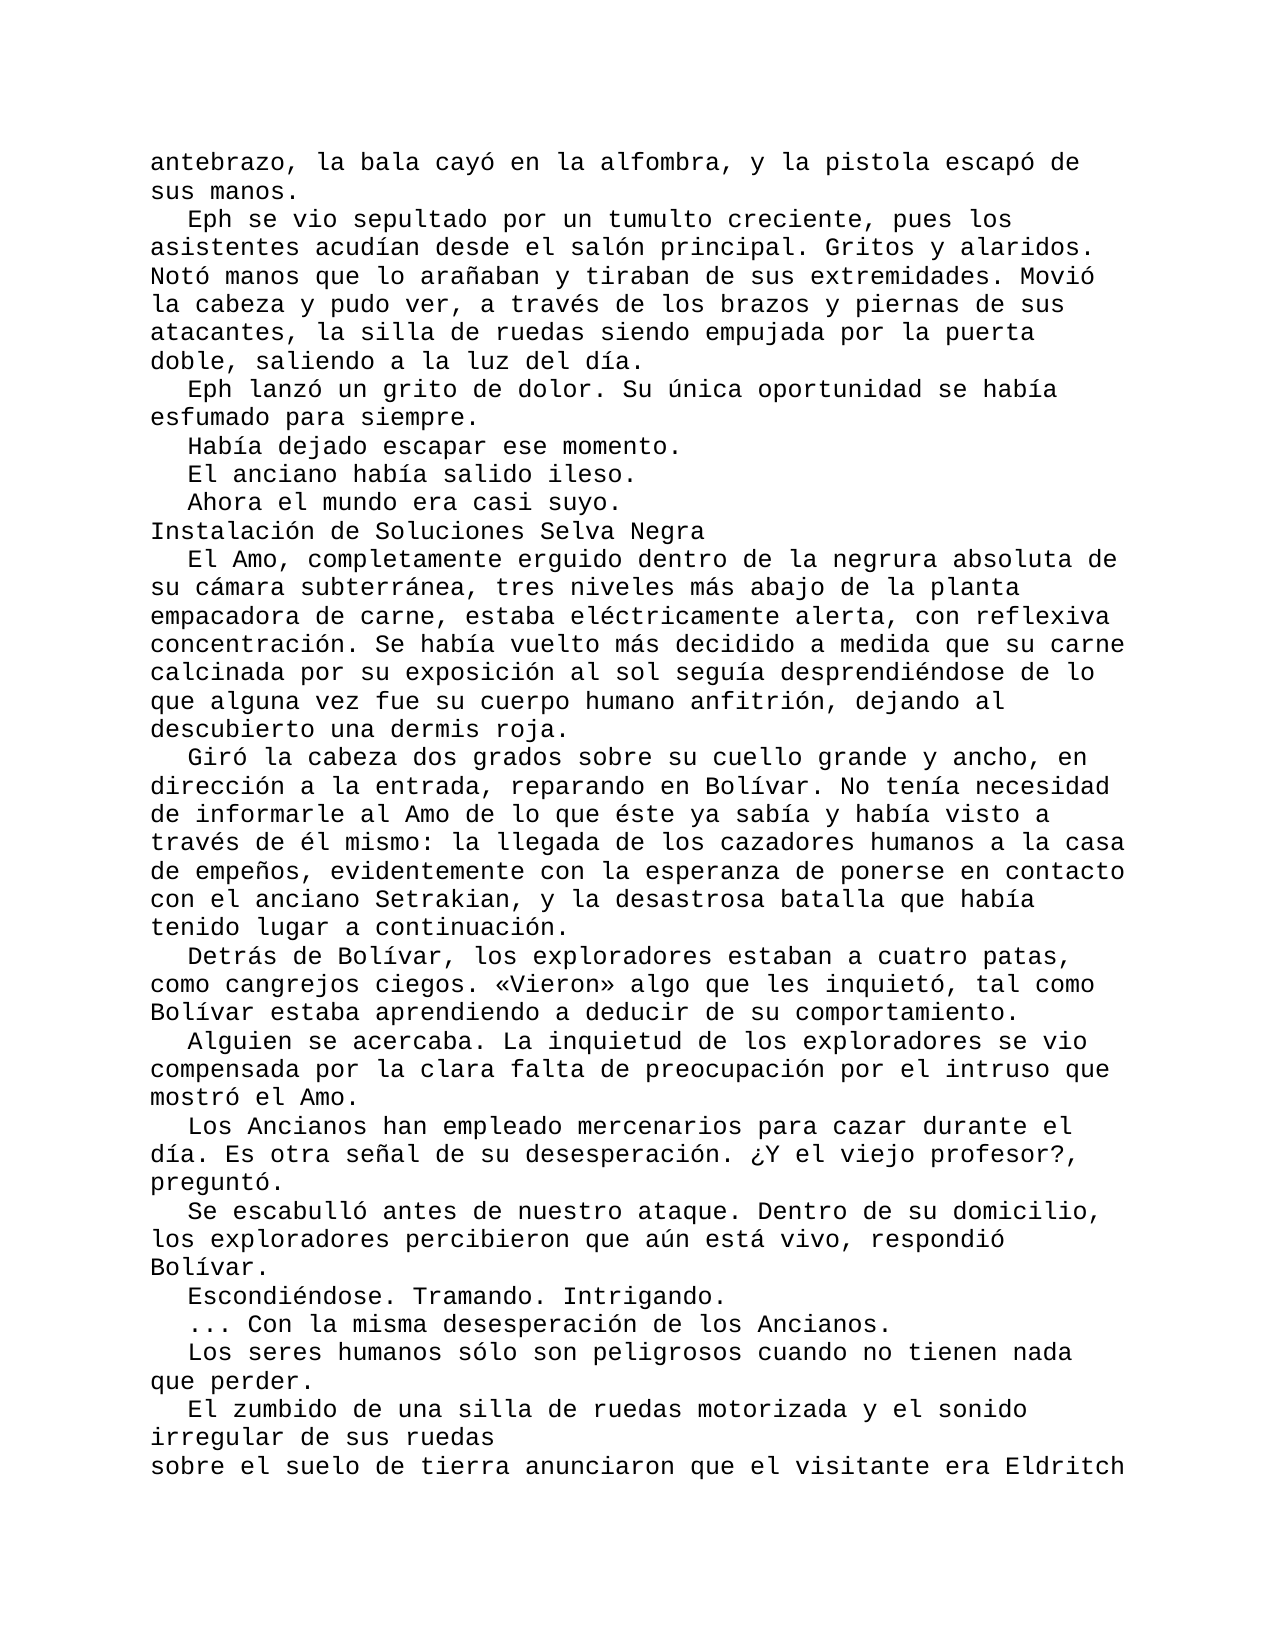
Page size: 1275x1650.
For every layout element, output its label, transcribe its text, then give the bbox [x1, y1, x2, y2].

text El zumbido de una silla de ruedas motorizada y el sonido irregular de sus ruedas [150, 1397, 1125, 1453]
text El Amo, completamente erguido dentro de la negrura absoluta de su cámara subterránea, tres niveles más abajo de la planta empacadora de carne, estaba eléctricamente alerta, con reflexiva concentración. Se había vuelto más decidido a medida que su carne calcinada por su exposición al sol seguía desprendiéndose de lo que alguna vez fue su cuerpo humano anfitrión, dejando al descubierto una dermis roja. [150, 547, 1125, 745]
text Eph se vio sepultado por un tumulto creciente, pues los asistentes acudían desde el salón principal. Gritos y alaridos. Notó manos que lo arañaban y tiraban de sus extremidades. Movió la cabeza y pudo ver, a través de los brazos y piernas de sus atacantes, la silla de ruedas siendo empujada por la puerta doble, saliendo a la luz del día. [150, 207, 1125, 377]
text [150, 150, 1125, 207]
text Giró la cabeza dos grados sobre su cuello grande y ancho, en dirección a la entrada, reparando en Bolívar. No tenía necesidad de informarle al Amo de lo que éste ya sabía y había visto a través de él mismo: la llegada de los cazadores humanos a la casa de empeños, evidentemente con la esperanza de ponerse en contacto con el anciano Setrakian, y la desastrosa batalla que había tenido lugar a continuación. [150, 745, 1125, 943]
text Los seres humanos sólo son peligrosos cuando no tienen nada que perder. [150, 1340, 1125, 1397]
text El anciano había salido ileso. [150, 462, 1125, 490]
text Ahora el mundo era casi suyo. [150, 490, 1125, 518]
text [150, 1453, 1125, 1482]
text Alguien se acercaba. La inquietud de los exploradores se vio compensada por la clara falta de preocupación por el intruso que mostró el Amo. [150, 1028, 1125, 1113]
text Detrás de Bolívar, los exploradores estaban a cuatro patas, como cangrejos ciegos. «Vieron» algo que les inquietó, tal como Bolívar estaba aprendiendo a deducir de su comportamiento. [150, 943, 1125, 1028]
text Eph lanzó un grito de dolor. Su única oportunidad se había esfumado para siempre. [150, 377, 1125, 433]
text Se escabulló antes de nuestro ataque. Dentro de su domicilio, los exploradores percibieron que aún está vivo, respondió Bolívar. [150, 1198, 1125, 1283]
text Escondiéndose. Tramando. Intrigando. [150, 1283, 1125, 1312]
text ... Con la misma desesperación de los Ancianos. [150, 1312, 1125, 1340]
text Los Ancianos han empleado mercenarios para cazar durante el día. Es otra señal de su desesperación. ¿Y el viejo profesor?, preguntó. [150, 1113, 1125, 1198]
text Instalación de Soluciones Selva Negra [150, 518, 1125, 547]
text Había dejado escapar ese momento. [150, 433, 1125, 462]
